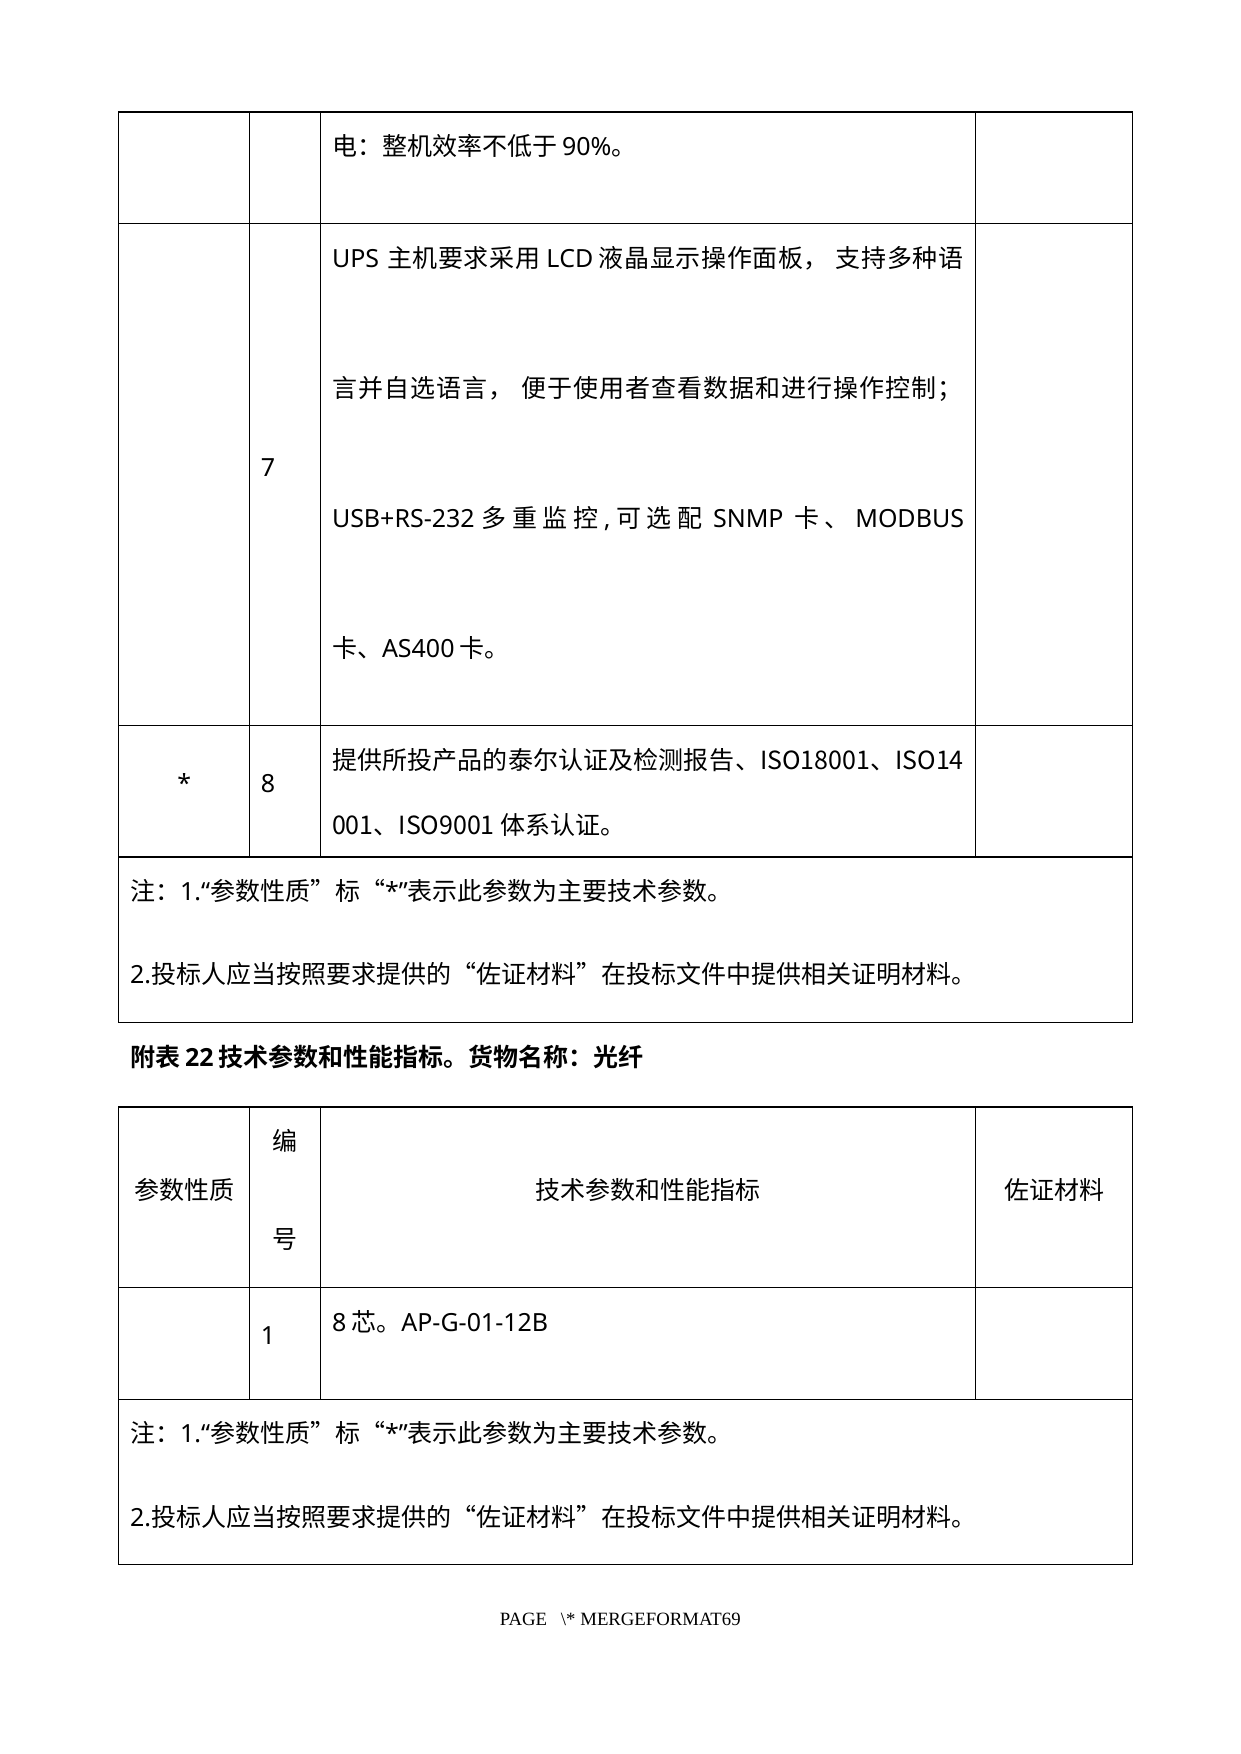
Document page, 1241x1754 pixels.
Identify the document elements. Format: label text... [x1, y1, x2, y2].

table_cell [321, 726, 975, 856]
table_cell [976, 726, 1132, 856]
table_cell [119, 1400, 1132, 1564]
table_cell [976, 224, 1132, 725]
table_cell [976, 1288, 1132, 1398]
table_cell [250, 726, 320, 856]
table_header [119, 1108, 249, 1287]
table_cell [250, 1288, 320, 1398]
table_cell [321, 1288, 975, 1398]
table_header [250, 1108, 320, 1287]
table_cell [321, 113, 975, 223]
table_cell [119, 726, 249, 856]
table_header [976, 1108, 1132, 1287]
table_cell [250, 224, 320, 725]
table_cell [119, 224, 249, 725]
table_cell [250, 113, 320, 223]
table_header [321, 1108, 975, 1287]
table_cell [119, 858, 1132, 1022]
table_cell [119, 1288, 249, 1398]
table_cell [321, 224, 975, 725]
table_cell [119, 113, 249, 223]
text 附表22技术参数和性能指标。货物名称：光纤 [130, 1023, 1110, 1088]
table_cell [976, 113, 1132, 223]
